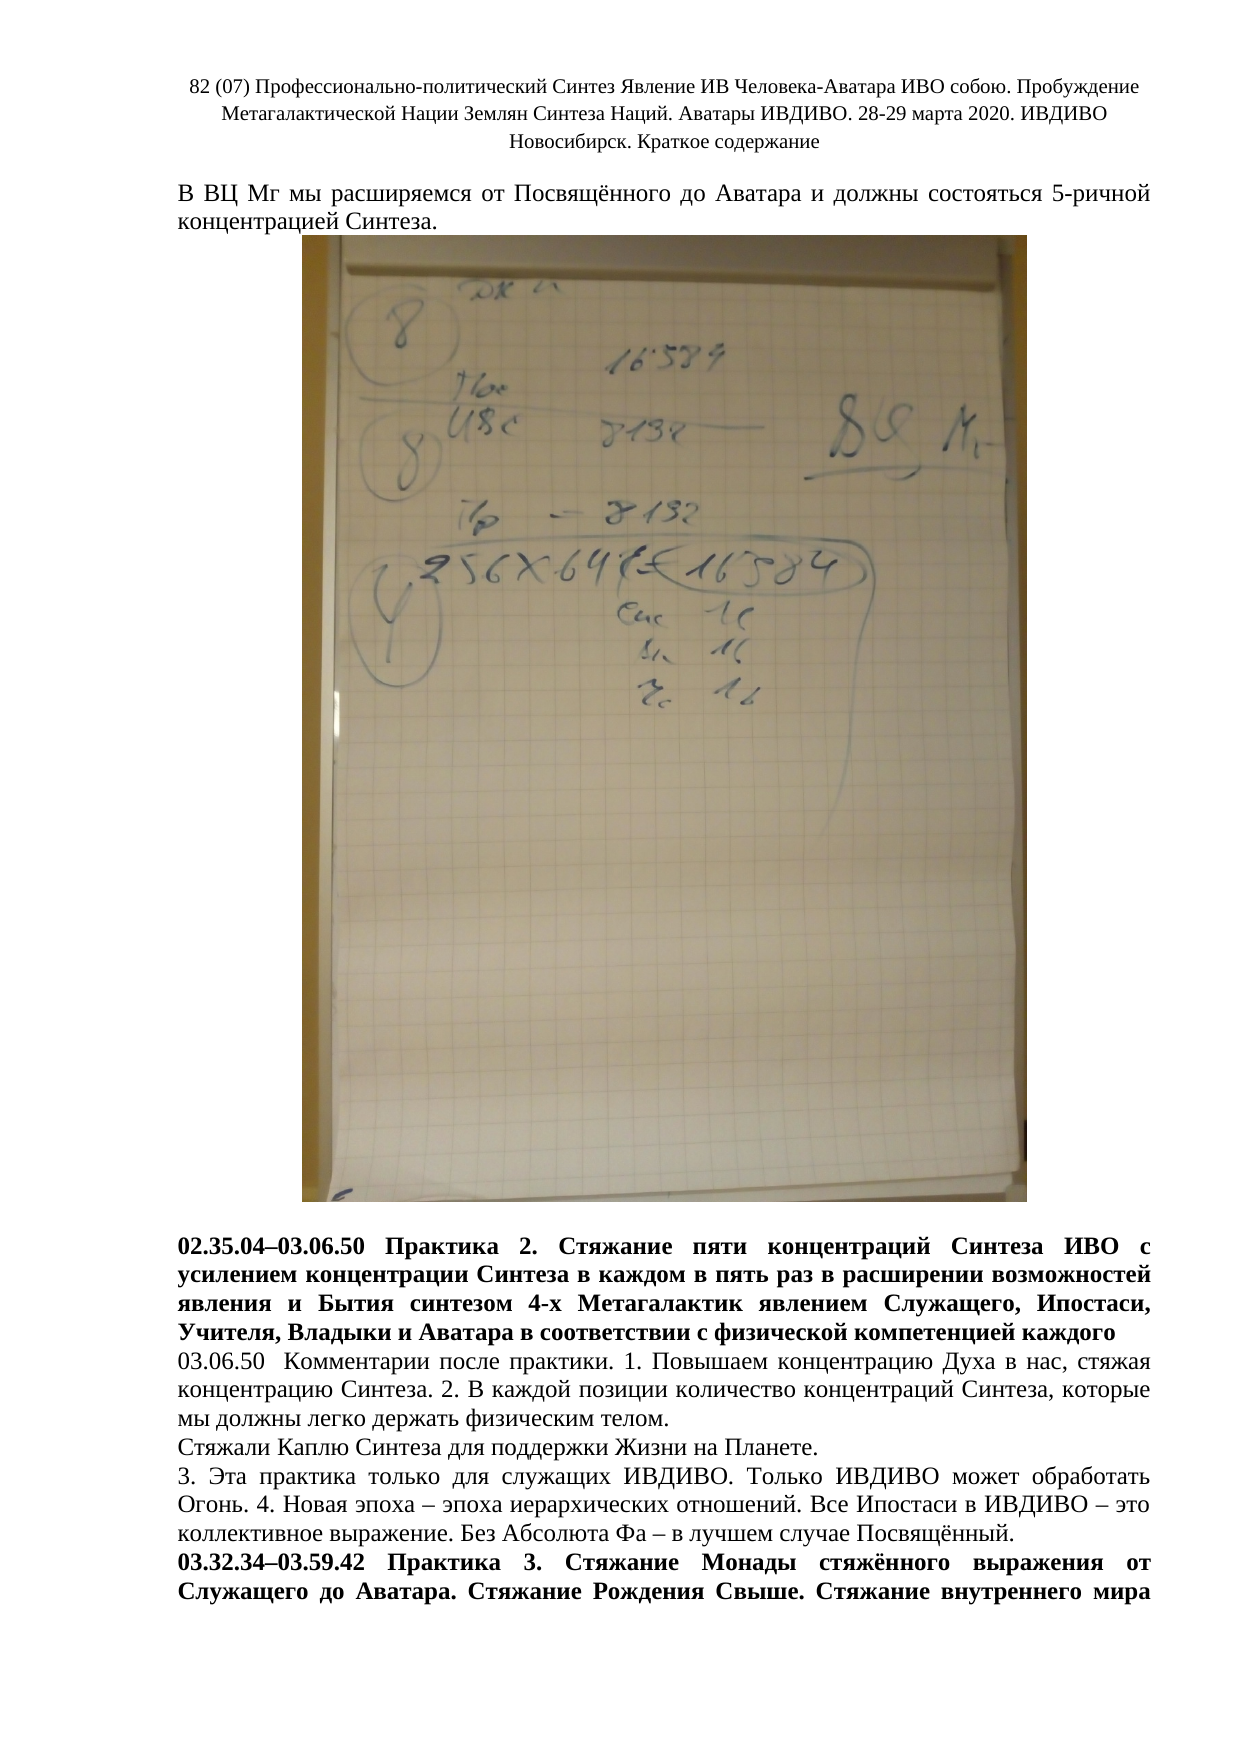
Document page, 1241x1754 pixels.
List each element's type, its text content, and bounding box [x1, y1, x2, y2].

text 03.06.50 Комментарии после практики. 1. Повышаем концентрацию Духа в нас, стяжая концентрацию Синтеза. 2. В каждой позиции количество концентраций Синтеза, которые мы должны легко держать физическим телом. [177, 1346, 1152, 1432]
text Стяжали Каплю Синтеза для поддержки Жизни на Планете. [177, 1432, 1152, 1461]
text 02.35.04–03.06.50 Практика 2. Стяжание пяти концентраций Синтеза ИВО с усилением концентрации Синтеза в каждом в пять раз в расширении возможностей явления и Бытия синтезом 4-х Метагалактик явлением Служащего, Ипостаси, Учителя, Владыки и Аватара в соответствии с физической компетенцией каждого [177, 1231, 1152, 1346]
text 3. Эта практика только для служащих ИВДИВО. Только ИВДИВО может обработать Огонь. 4. Новая эпоха – эпоха иерархических отношений. Все Ипостаси в ИВДИВО – это коллективное выражение. Без Абсолюта Фа – в лучшем случае Посвящённый. [177, 1461, 1152, 1547]
picture [302, 235, 1027, 1202]
text В ВЦ Мг мы расширяемся от Посвящённого до Аватара и должны состояться 5-ричной концентрацией Синтеза. [177, 178, 1152, 235]
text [177, 1547, 1152, 1604]
